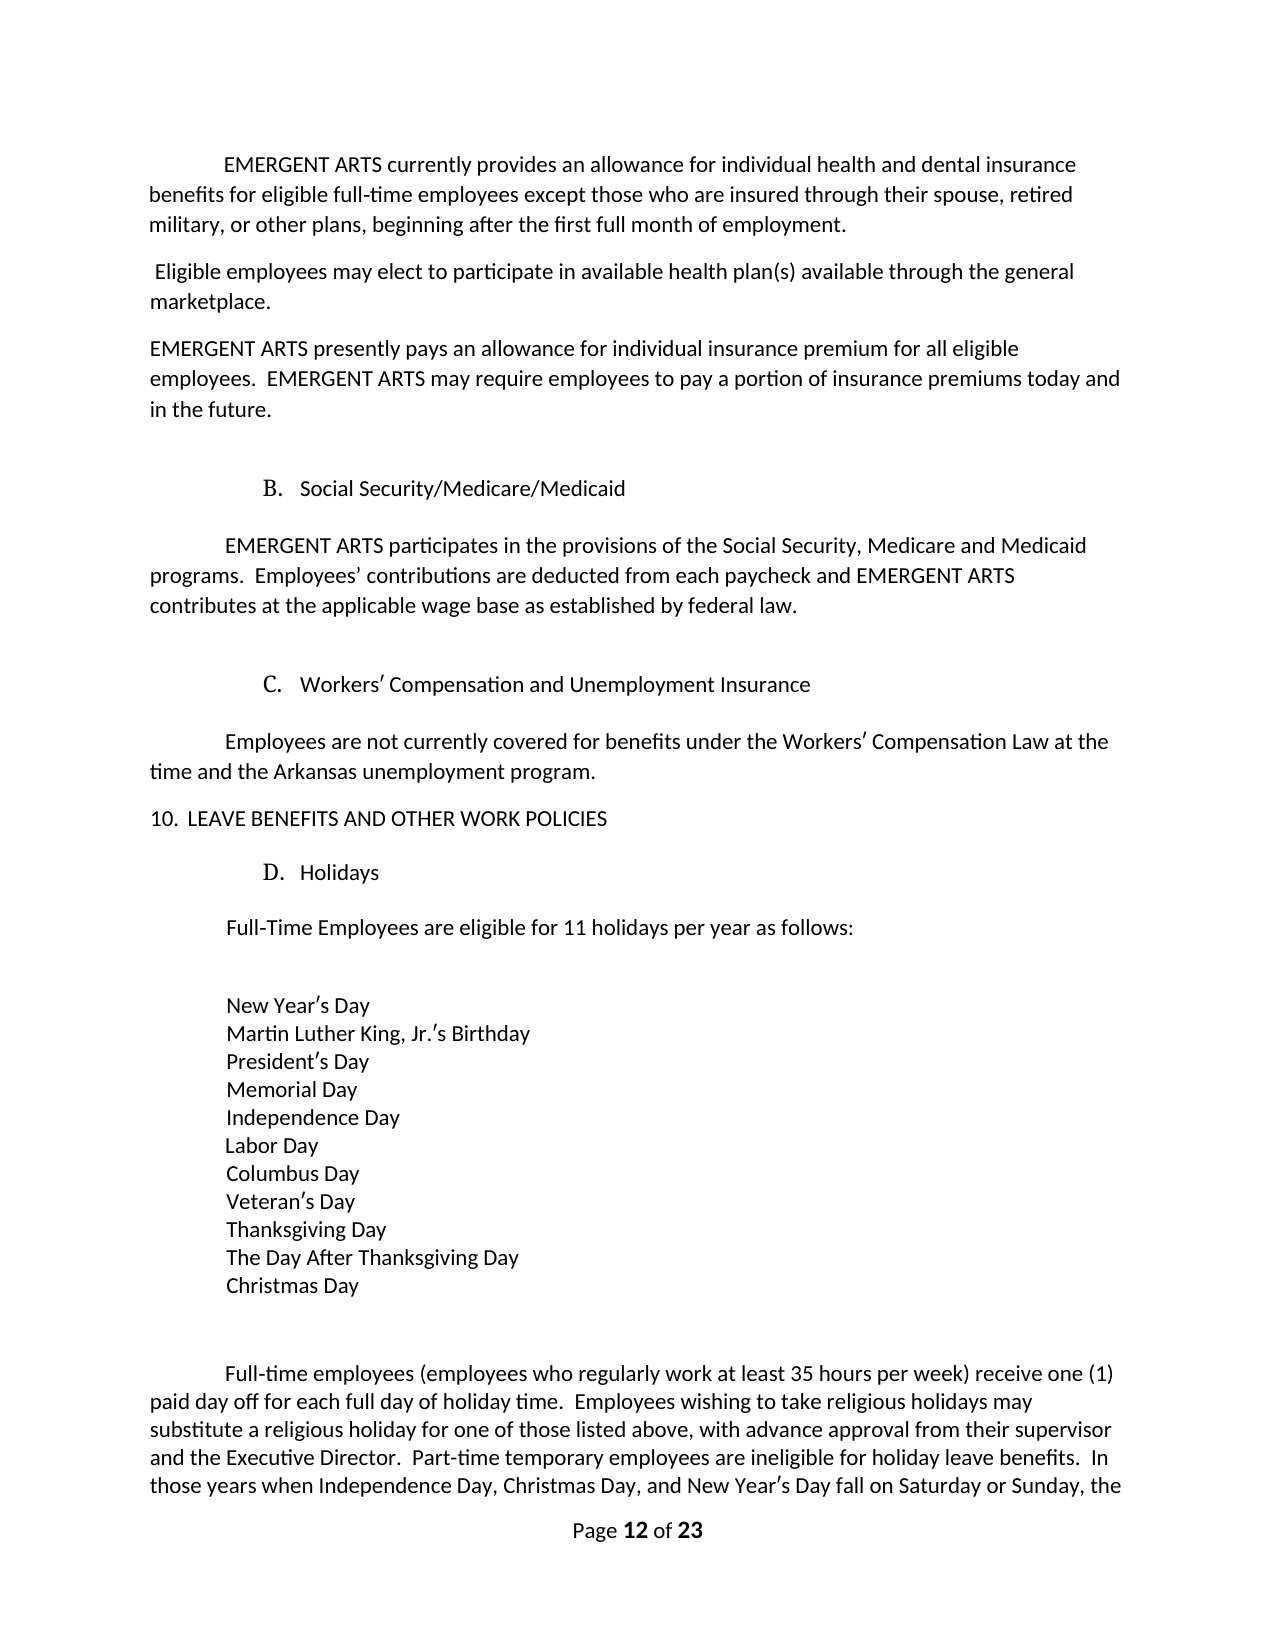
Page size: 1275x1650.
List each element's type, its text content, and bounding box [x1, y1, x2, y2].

text Eligible employees may elect to participate in available health plan(s) available through the general marketplace. [149, 257, 1125, 316]
text Presidentʹs Day [226, 1047, 1125, 1075]
text EMERGENT ARTS participates in the provisions of the Social Security, Medicare and Medicaid programs. Employees’ contributions are deducted from each paycheck and EMERGENT ARTS contributes at the applicable wage base as established by federal law. [149, 531, 1125, 619]
text Full‐Time Employees are eligible for 11 holidays per year as follows: [226, 913, 1125, 941]
text Martin Luther King, Jr.ʹs Birthday [226, 1019, 1125, 1047]
text Employees are not currently covered for benefits under the Workersʹ Compensation Law at the time and the Arkansas unemployment program. [149, 727, 1125, 785]
text Columbus Day [226, 1159, 1125, 1187]
text Labor Day [225, 1131, 1125, 1159]
text Thanksgiving Day [226, 1215, 1125, 1243]
list LEAVE BENEFITS AND OTHER WORK POLICIES [150, 804, 1125, 832]
text Veteranʹs Day [226, 1187, 1125, 1215]
text Full‐time employees (employees who regularly work at least 35 hours per week) receive one (1) paid day off for each full day of holiday time. Employees wishing to take religious holidays may substitute a religious holiday for one of those listed above, with advance approval from their supervisor and the Executive Director. Part-time temporary employees are ineligible for holiday leave benefits. In those years when Independence Day, Christmas Day, and New Yearʹs Day fall on Saturday or Sunday, the [149, 1359, 1125, 1499]
text Memorial Day [226, 1075, 1125, 1103]
text EMERGENT ARTS presently pays an allowance for individual insurance premium for all eligible employees. EMERGENT ARTS may require employees to pay a portion of insurance premiums today and in the future. [149, 334, 1125, 423]
text EMERGENT ARTS currently provides an allowance for individual health and dental insurance benefits for eligible full‐time employees except those who are insured through their spouse, retired military, or other plans, beginning after the first full month of employment. [148, 150, 1125, 238]
text Christmas Day [226, 1271, 1125, 1299]
list Social Security/Medicare/Medicaid [262, 472, 1125, 503]
text Independence Day [226, 1103, 1125, 1131]
list Holidays [262, 856, 1125, 888]
text New Yearʹs Day [226, 991, 1125, 1019]
text The Day After Thanksgiving Day [226, 1243, 1125, 1271]
list Workersʹ Compensation and Unemployment Insurance [262, 668, 1125, 699]
